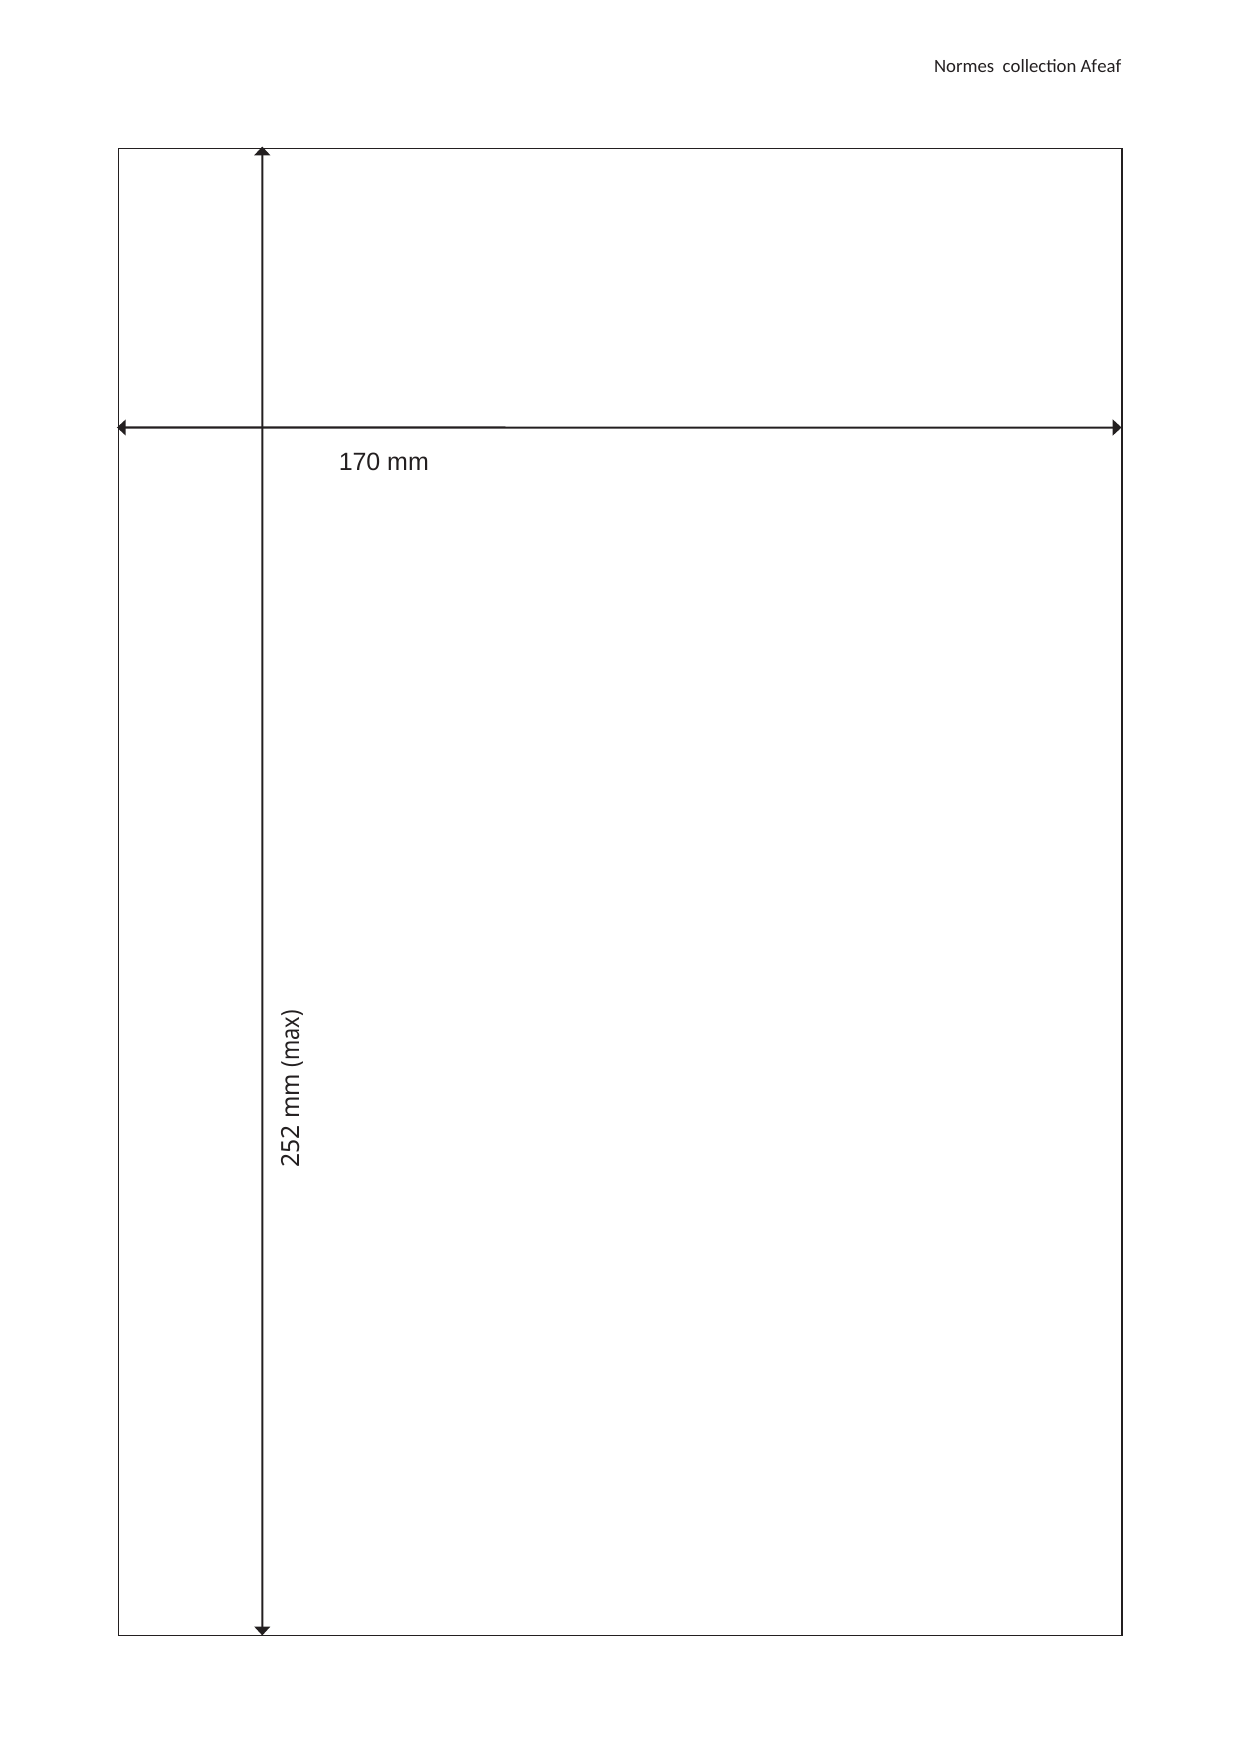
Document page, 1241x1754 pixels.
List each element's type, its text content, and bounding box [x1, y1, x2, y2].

text 170 mm [338, 447, 1134, 476]
